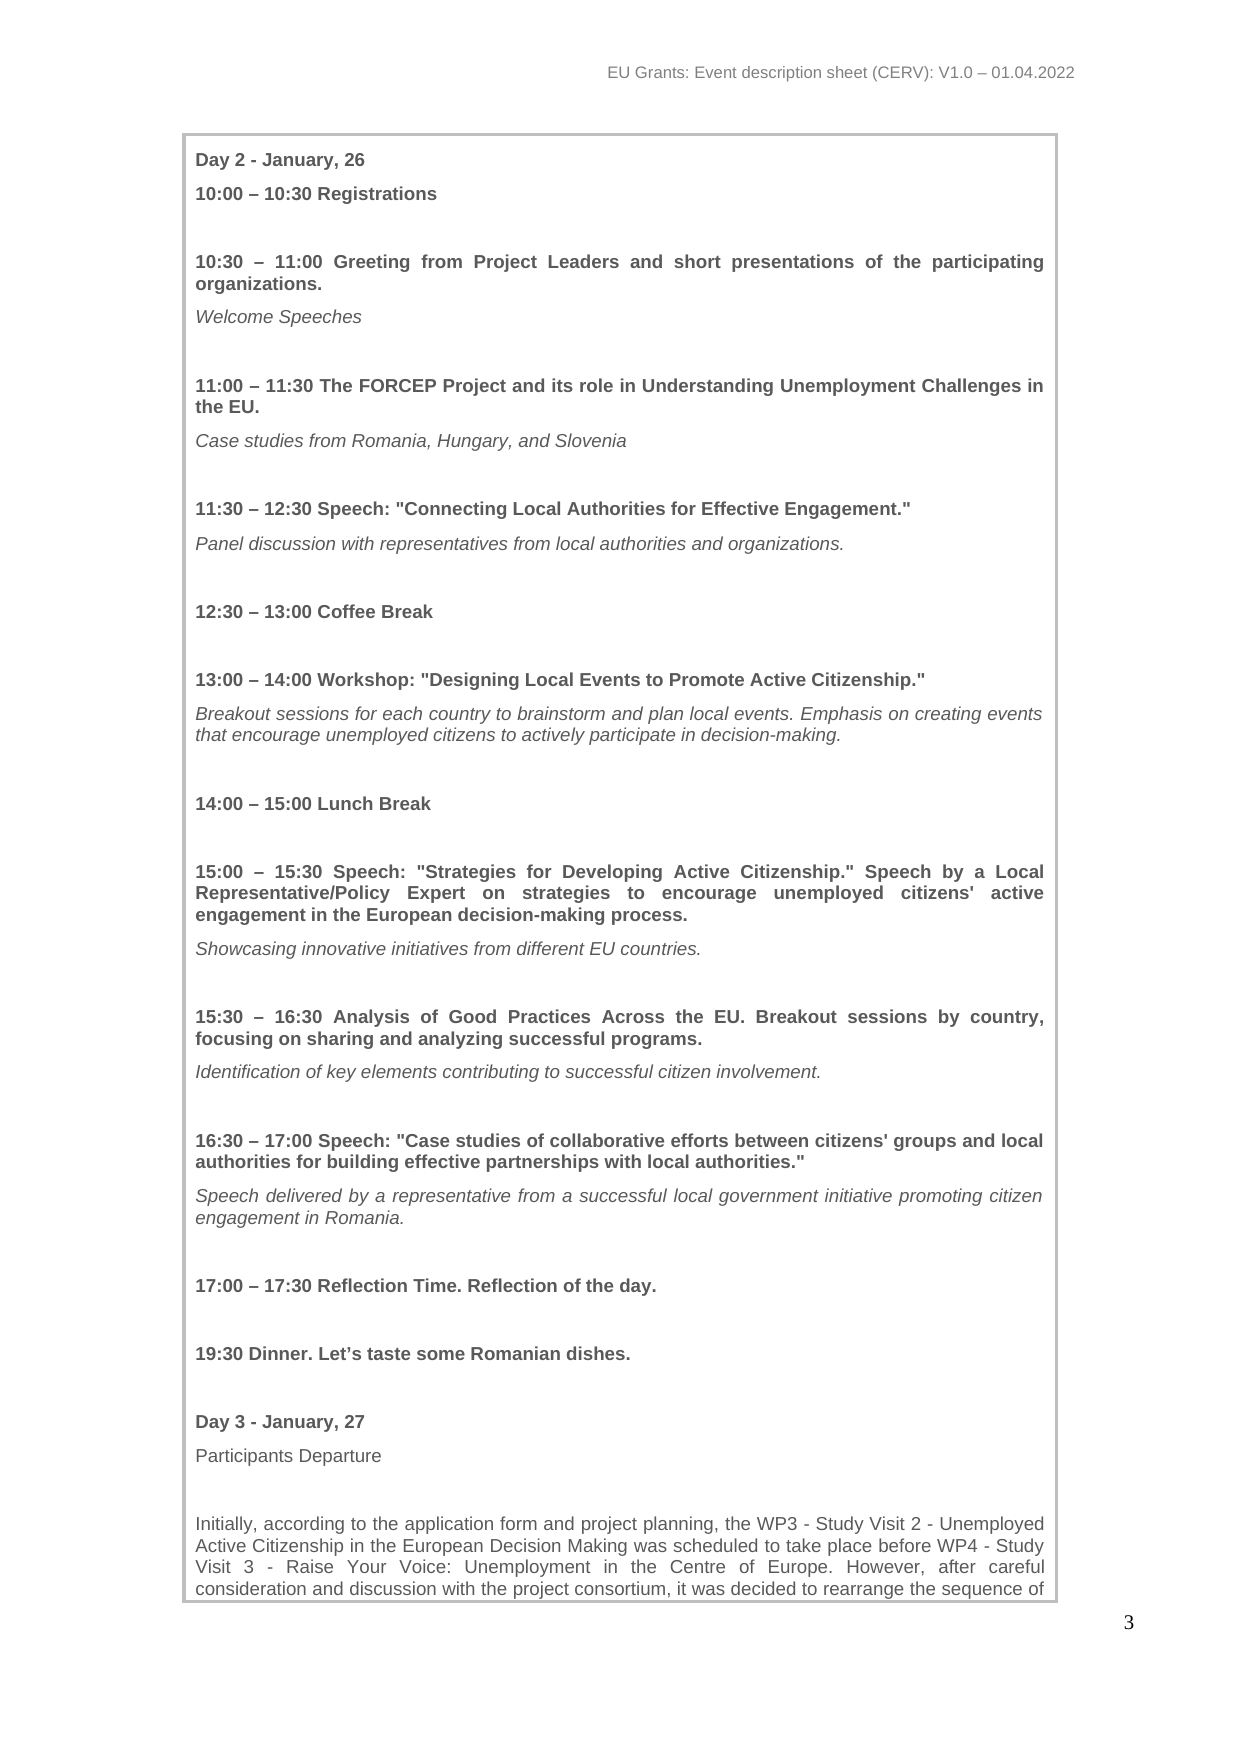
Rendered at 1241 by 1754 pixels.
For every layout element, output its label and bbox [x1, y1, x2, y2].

table_cell [186, 136, 1055, 1599]
